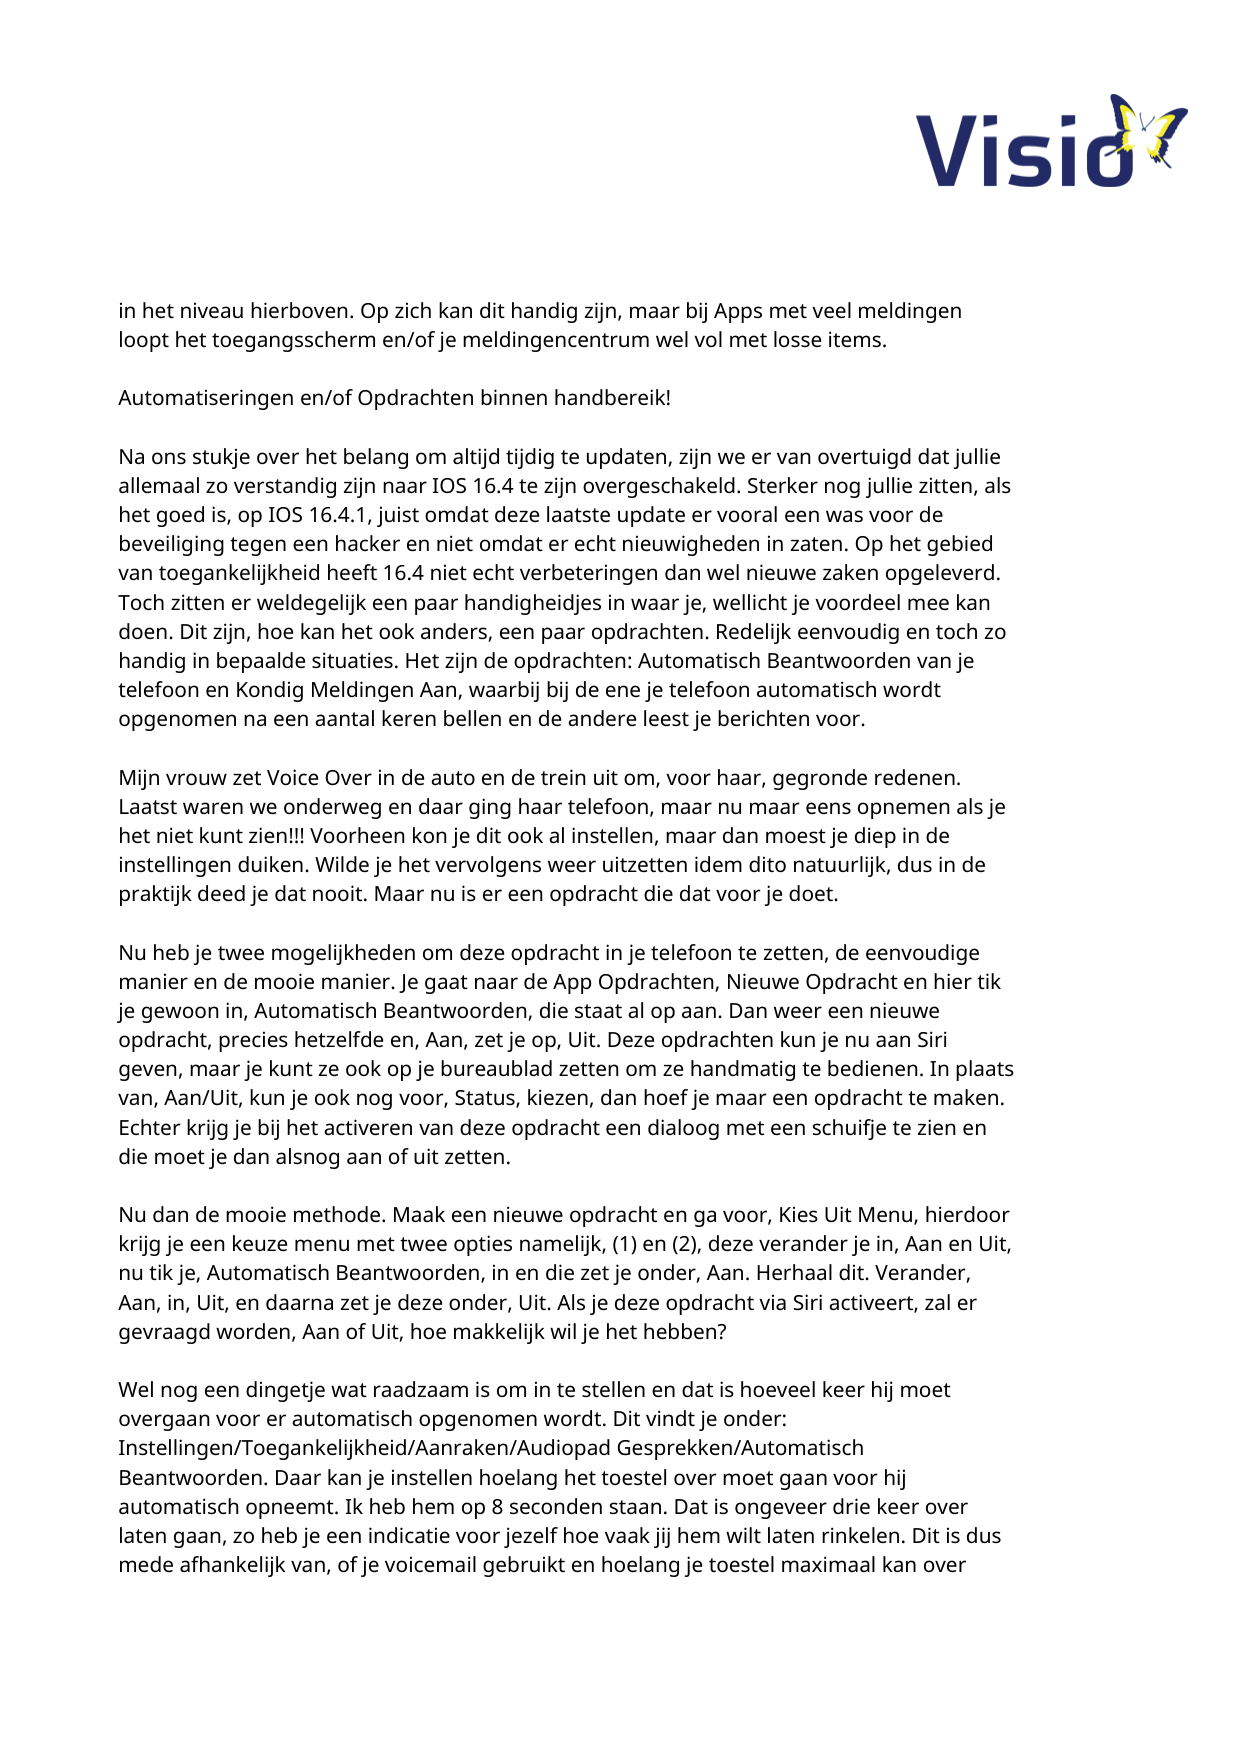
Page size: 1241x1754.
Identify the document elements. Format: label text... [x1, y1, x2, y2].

text Automatiseringen en/of Opdrachten binnen handbereik! [118, 383, 1016, 412]
picture [904, 89, 1199, 190]
text Nu heb je twee mogelijkheden om deze opdracht in je telefoon te zetten, de eenvoudige manier en de mooie manier. Je gaat naar de App Opdrachten, Nieuwe Opdracht en hier tik je gewoon in, Automatisch Beantwoorden, die staat al op aan. Dan weer een nieuwe opdracht, precies hetzelfde en, Aan, zet je op, Uit. Deze opdrachten kun je nu aan Siri geven, maar je kunt ze ook op je bureaublad zetten om ze handmatig te bedienen. In plaats van, Aan/Uit, kun je ook nog voor, Status, kiezen, dan hoef je maar een opdracht te maken. Echter krijg je bij het activeren van deze opdracht een dialoog met een schuifje te zien en die moet je dan alsnog aan of uit zetten. [118, 937, 1016, 1170]
text Nu dan de mooie methode. Maak een nieuwe opdracht en ga voor, Kies Uit Menu, hierdoor krijg je een keuze menu met twee opties namelijk, (1) en (2), deze verander je in, Aan en Uit, nu tik je, Automatisch Beantwoorden, in en die zet je onder, Aan. Herhaal dit. Verander, Aan, in, Uit, en daarna zet je deze onder, Uit. Als je deze opdracht via Siri activeert, zal er gevraagd worden, Aan of Uit, hoe makkelijk wil je het hebben? [118, 1199, 1016, 1345]
text Na ons stukje over het belang om altijd tijdig te updaten, zijn we er van overtuigd dat jullie allemaal zo verstandig zijn naar IOS 16.4 te zijn overgeschakeld. Sterker nog jullie zitten, als het goed is, op IOS 16.4.1, juist omdat deze laatste update er vooral een was voor de beveiliging tegen een hacker en niet omdat er echt nieuwigheden in zaten. Op het gebied van toegankelijkheid heeft 16.4 niet echt verbeteringen dan wel nieuwe zaken opgeleverd. Toch zitten er weldegelijk een paar handigheidjes in waar je, wellicht je voordeel mee kan doen. Dit zijn, hoe kan het ook anders, een paar opdrachten. Redelijk eenvoudig en toch zo handig in bepaalde situaties. Het zijn de opdrachten: Automatisch Beantwoorden van je telefoon en Kondig Meldingen Aan, waarbij bij de ene je telefoon automatisch wordt opgenomen na een aantal keren bellen en de andere leest je berichten voor. [118, 441, 1016, 733]
text Mijn vrouw zet Voice Over in de auto en de trein uit om, voor haar, gegronde redenen. Laatst waren we onderweg en daar ging haar telefoon, maar nu maar eens opnemen als je het niet kunt zien!!! Voorheen kon je dit ook al instellen, maar dan moest je diep in de instellingen duiken. Wilde je het vervolgens weer uitzetten idem dito natuurlijk, dus in de praktijk deed je dat nooit. Maar nu is er een opdracht die dat voor je doet. [118, 762, 1016, 908]
